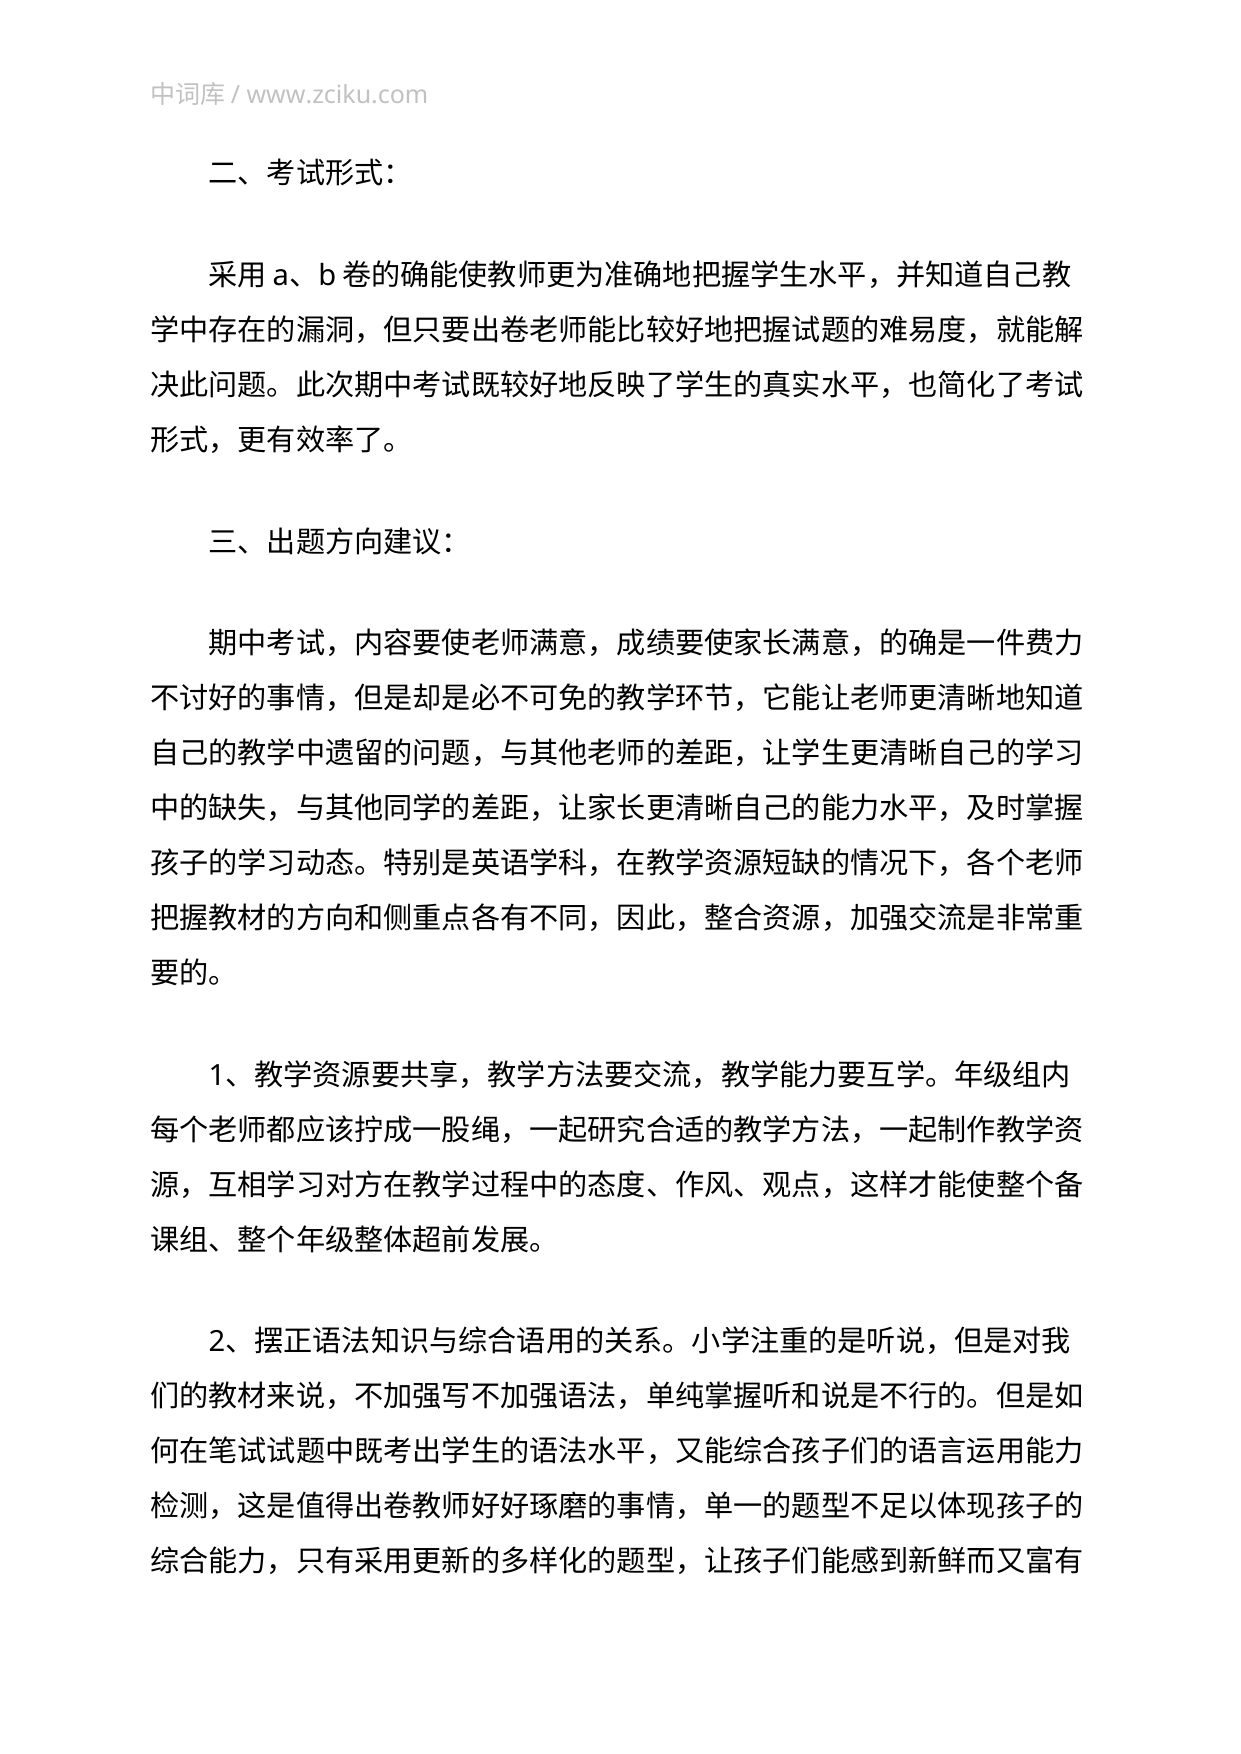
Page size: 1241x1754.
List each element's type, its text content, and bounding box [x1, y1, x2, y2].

text 1、教学资源要共享，教学方法要交流，教学能力要互学。年级组内每个老师都应该拧成一股绳，一起研究合适的教学方法，一起制作教学资源，互相学习对方在教学过程中的态度、作风、观点，这样才能使整个备课组、整个年级整体超前发展。 [150, 1051, 1090, 1258]
text 二、考试形式： [150, 150, 1090, 192]
text 三、出题方向建议： [150, 518, 1090, 561]
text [150, 1318, 1090, 1580]
text 采用a、b卷的确能使教师更为准确地把握学生水平，并知道自己教学中存在的漏洞，但只要出卷老师能比较好地把握试题的难易度，就能解决此问题。此次期中考试既较好地反映了学生的真实水平，也简化了考试形式，更有效率了。 [150, 252, 1090, 459]
text 期中考试，内容要使老师满意，成绩要使家长满意，的确是一件费力不讨好的事情，但是却是必不可免的教学环节，它能让老师更清晰地知道自己的教学中遗留的问题，与其他老师的差距，让学生更清晰自己的学习中的缺失，与其他同学的差距，让家长更清晰自己的能力水平，及时掌握孩子的学习动态。特别是英语学科，在教学资源短缺的情况下，各个老师把握教材的方向和侧重点各有不同，因此，整合资源，加强交流是非常重要的。 [150, 620, 1090, 992]
